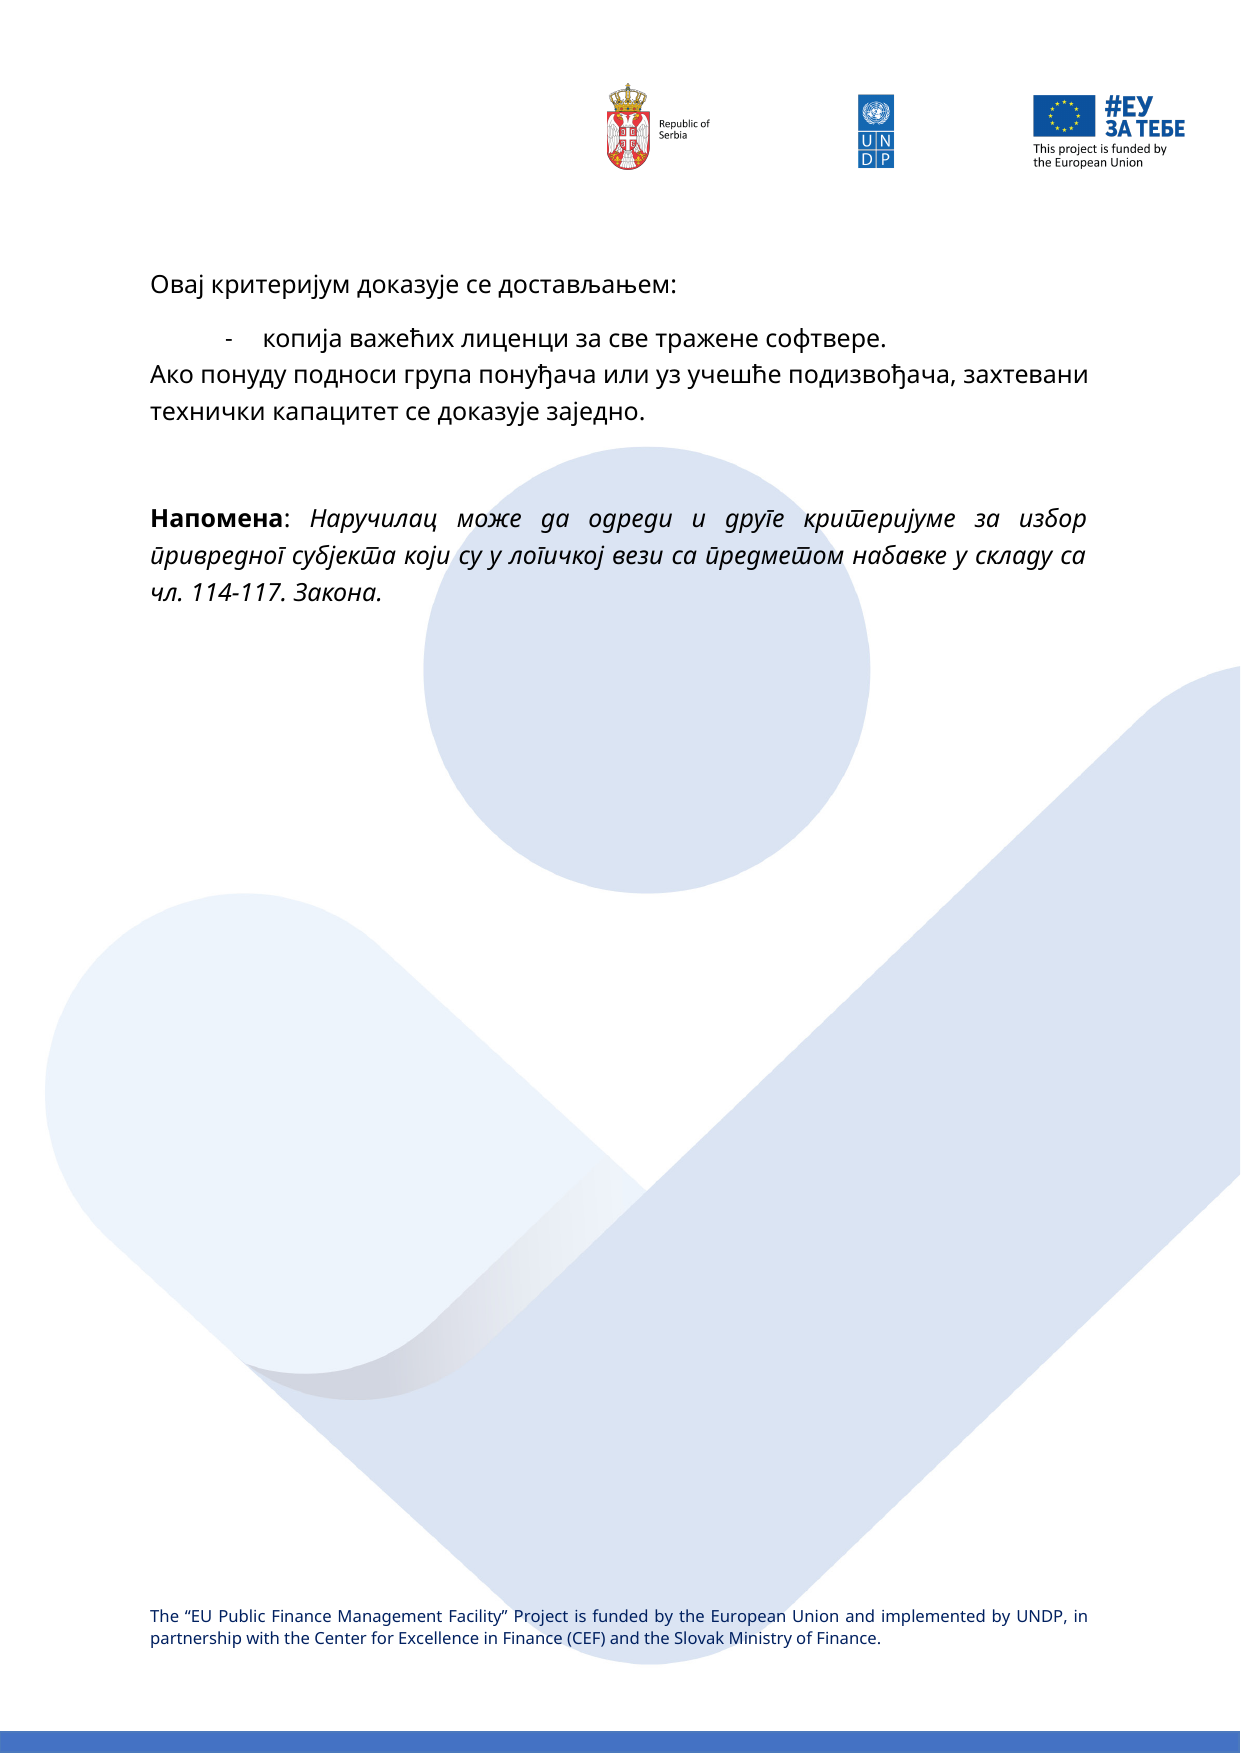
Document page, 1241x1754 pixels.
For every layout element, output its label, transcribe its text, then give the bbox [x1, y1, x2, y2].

text Напомена: Наручилац може да одреди и друге критеријумe за избор привредног субјекта који су у логичкој вези са предметом набавке у складу са чл. 114-117. Закона. [150, 501, 1090, 608]
picture [0, 21, 1241, 1754]
text Ако понуду подноси група понуђача или уз учешће подизвођача, захтевани технички капацитет се доказује заједно. [150, 357, 1090, 428]
list копија важећих лиценци за све тражене софтвере. [225, 320, 1090, 354]
text Овај критеријум доказује се достављањем: [150, 267, 1090, 301]
